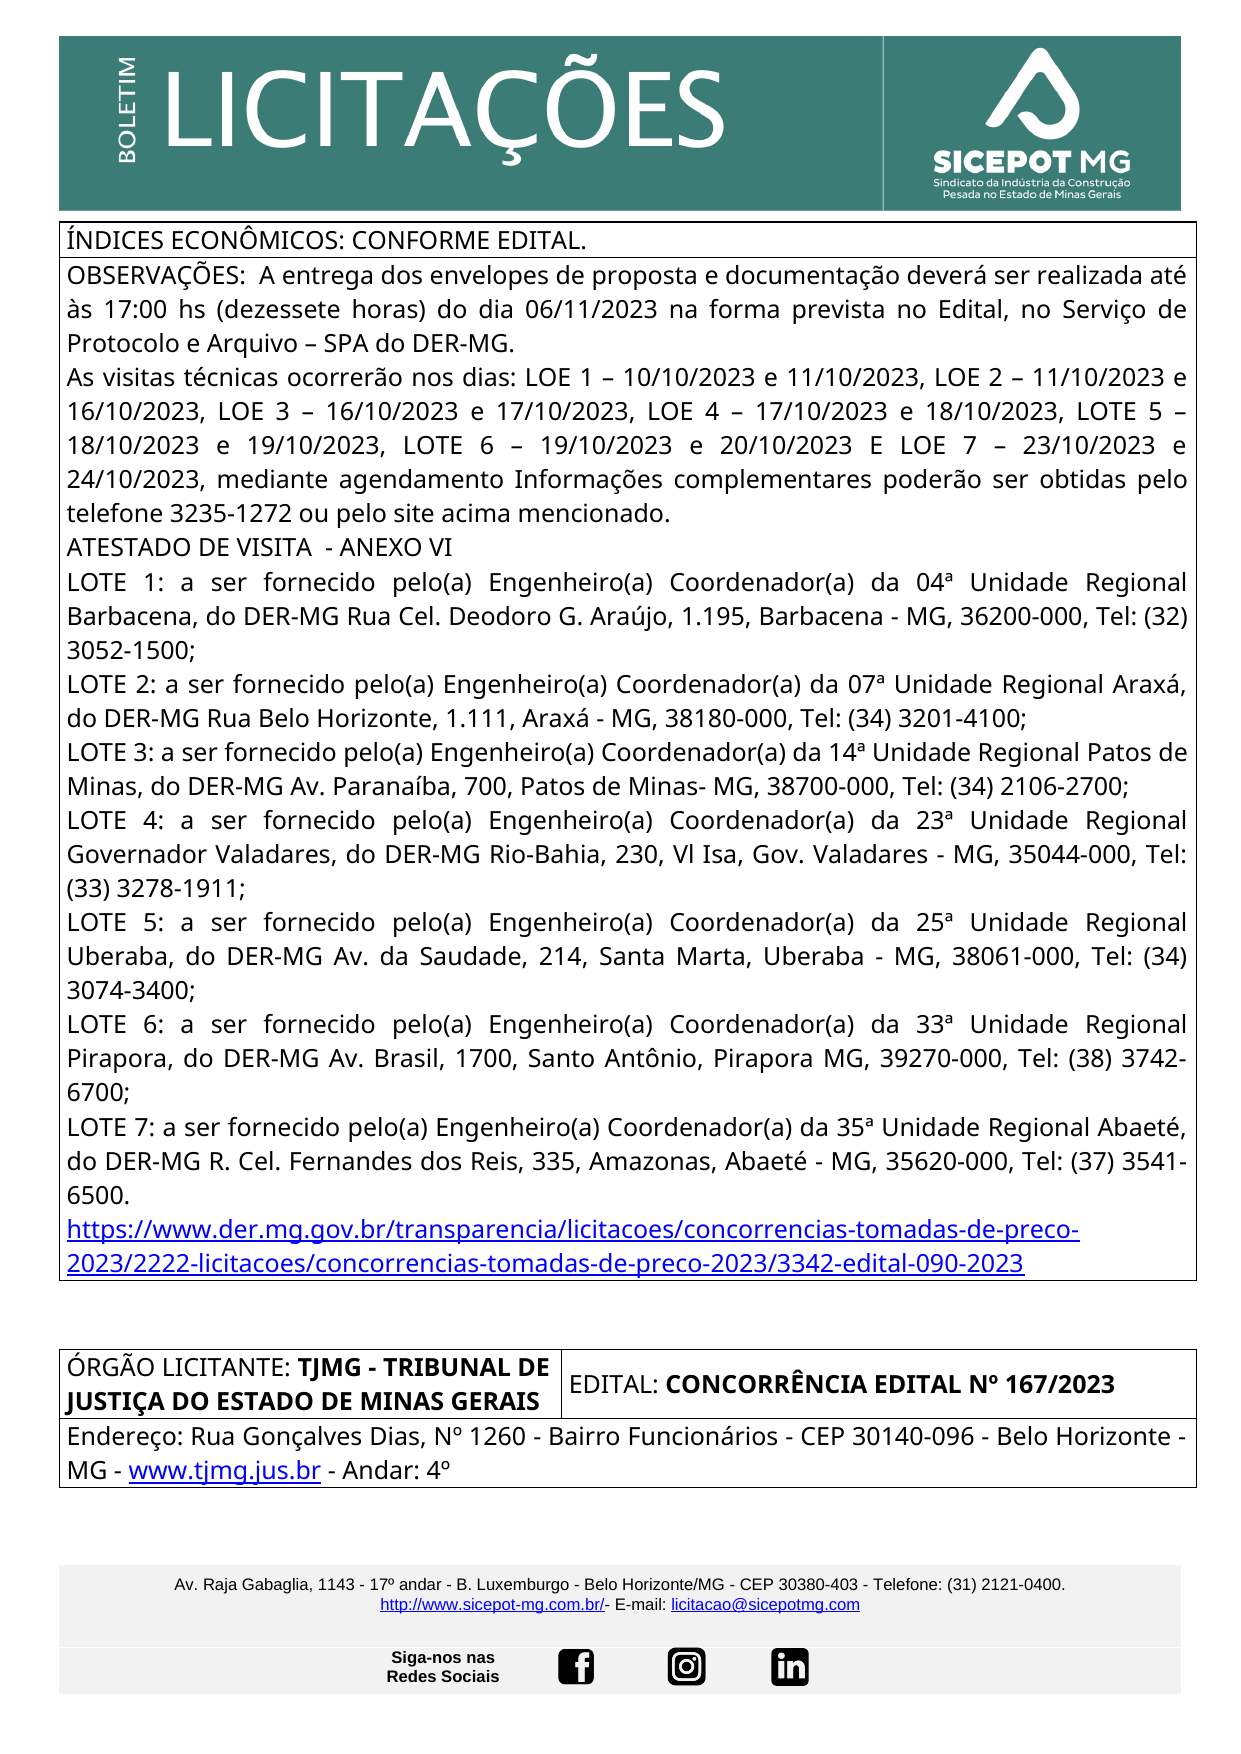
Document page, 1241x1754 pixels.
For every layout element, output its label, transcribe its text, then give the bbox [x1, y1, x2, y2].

table_header EDITAL: CONCORRÊNCIA EDITAL Nº 167/2023 [562, 1350, 1196, 1418]
picture [557, 1648, 594, 1685]
picture [59, 36, 1181, 211]
table_cell Endereço: Rua Gonçalves Dias, Nº 1260 - Bairro Funcionários - CEP 30140-096 - Belo Horizonte - MG - www.tjmg.jus.br - Andar: 4º [60, 1419, 1196, 1487]
table_header ÓRGÃO LICITANTE: TJMG - TRIBUNAL DE JUSTIÇA DO ESTADO DE MINAS GERAIS [60, 1350, 561, 1418]
table_cell ÍNDICES ECONÔMICOS: CONFORME EDITAL. [60, 223, 1196, 257]
table_cell OBSERVAÇÕES: A entrega dos envelopes de proposta e documentação deverá ser realizada até às 17:00 hs (dezessete horas) do dia 06/11/2023 na forma prevista no Edital, no Serviço de Protocolo e Arquivo – SPA do DER-MG. As visitas técnicas ocorrerão nos dias: LOE 1 – 10/10/2023 e 11/10/2023, LOE 2 – 11/10/2023 e 16/10/2023, LOE 3 – 16/10/2023 e 17/10/2023, LOE 4 – 17/10/2023 e 18/10/2023, LOTE 5 – 18/10/2023 e 19/10/2023, LOTE 6 – 19/10/2023 e 20/10/2023 E LOE 7 – 23/10/2023 e 24/10/2023, mediante agendamento Informações complementares poderão ser obtidas pelo telefone 3235-1272 ou pelo site acima mencionado. ATESTADO DE VISITA - ANEXO VI LOTE 1: a ser fornecido pelo(a) Engenheiro(a) Coordenador(a) da 04ª Unidade Regional Barbacena, do DER-MG Rua Cel. Deodoro G. Araújo, 1.195, Barbacena - MG, 36200-000, Tel: (32) 3052-1500; LOTE 2: a ser fornecido pelo(a) Engenheiro(a) Coordenador(a) da 07ª Unidade Regional Araxá, do DER-MG Rua Belo Horizonte, 1.111, Araxá - MG, 38180-000, Tel: (34) 3201-4100; LOTE 3: a ser fornecido pelo(a) Engenheiro(a) Coordenador(a) da 14ª Unidade Regional Patos de Minas, do DER-MG Av. Paranaíba, 700, Patos de Minas- MG, 38700-000, Tel: (34) 2106-2700; LOTE 4: a ser fornecido pelo(a) Engenheiro(a) Coordenador(a) da 23ª Unidade Regional Governador Valadares, do DER-MG Rio-Bahia, 230, Vl Isa, Gov. Valadares - MG, 35044-000, Tel: (33) 3278-1911; LOTE 5: a ser fornecido pelo(a) Engenheiro(a) Coordenador(a) da 25ª Unidade Regional Uberaba, do DER-MG Av. da Saudade, 214, Santa Marta, Uberaba - MG, 38061-000, Tel: (34) 3074-3400; LOTE 6: a ser fornecido pelo(a) Engenheiro(a) Coordenador(a) da 33ª Unidade Regional Pirapora, do DER-MG Av. Brasil, 1700, Santo Antônio, Pirapora MG, 39270-000, Tel: (38) 3742-6700; LOTE 7: a ser fornecido pelo(a) Engenheiro(a) Coordenador(a) da 35ª Unidade Regional Abaeté, do DER-MG R. Cel. Fernandes dos Reis, 335, Amazonas, Abaeté - MG, 35620-000, Tel: (37) 3541-6500. https://www.der.mg.gov.br/transparencia/licitacoes/concorrencias-tomadas-de-preco-2023/2222-licitacoes/concorrencias-tomadas-de-preco-2023/3342-edital-090-2023 [60, 258, 1196, 1279]
picture [771, 1648, 809, 1686]
picture [667, 1647, 706, 1686]
